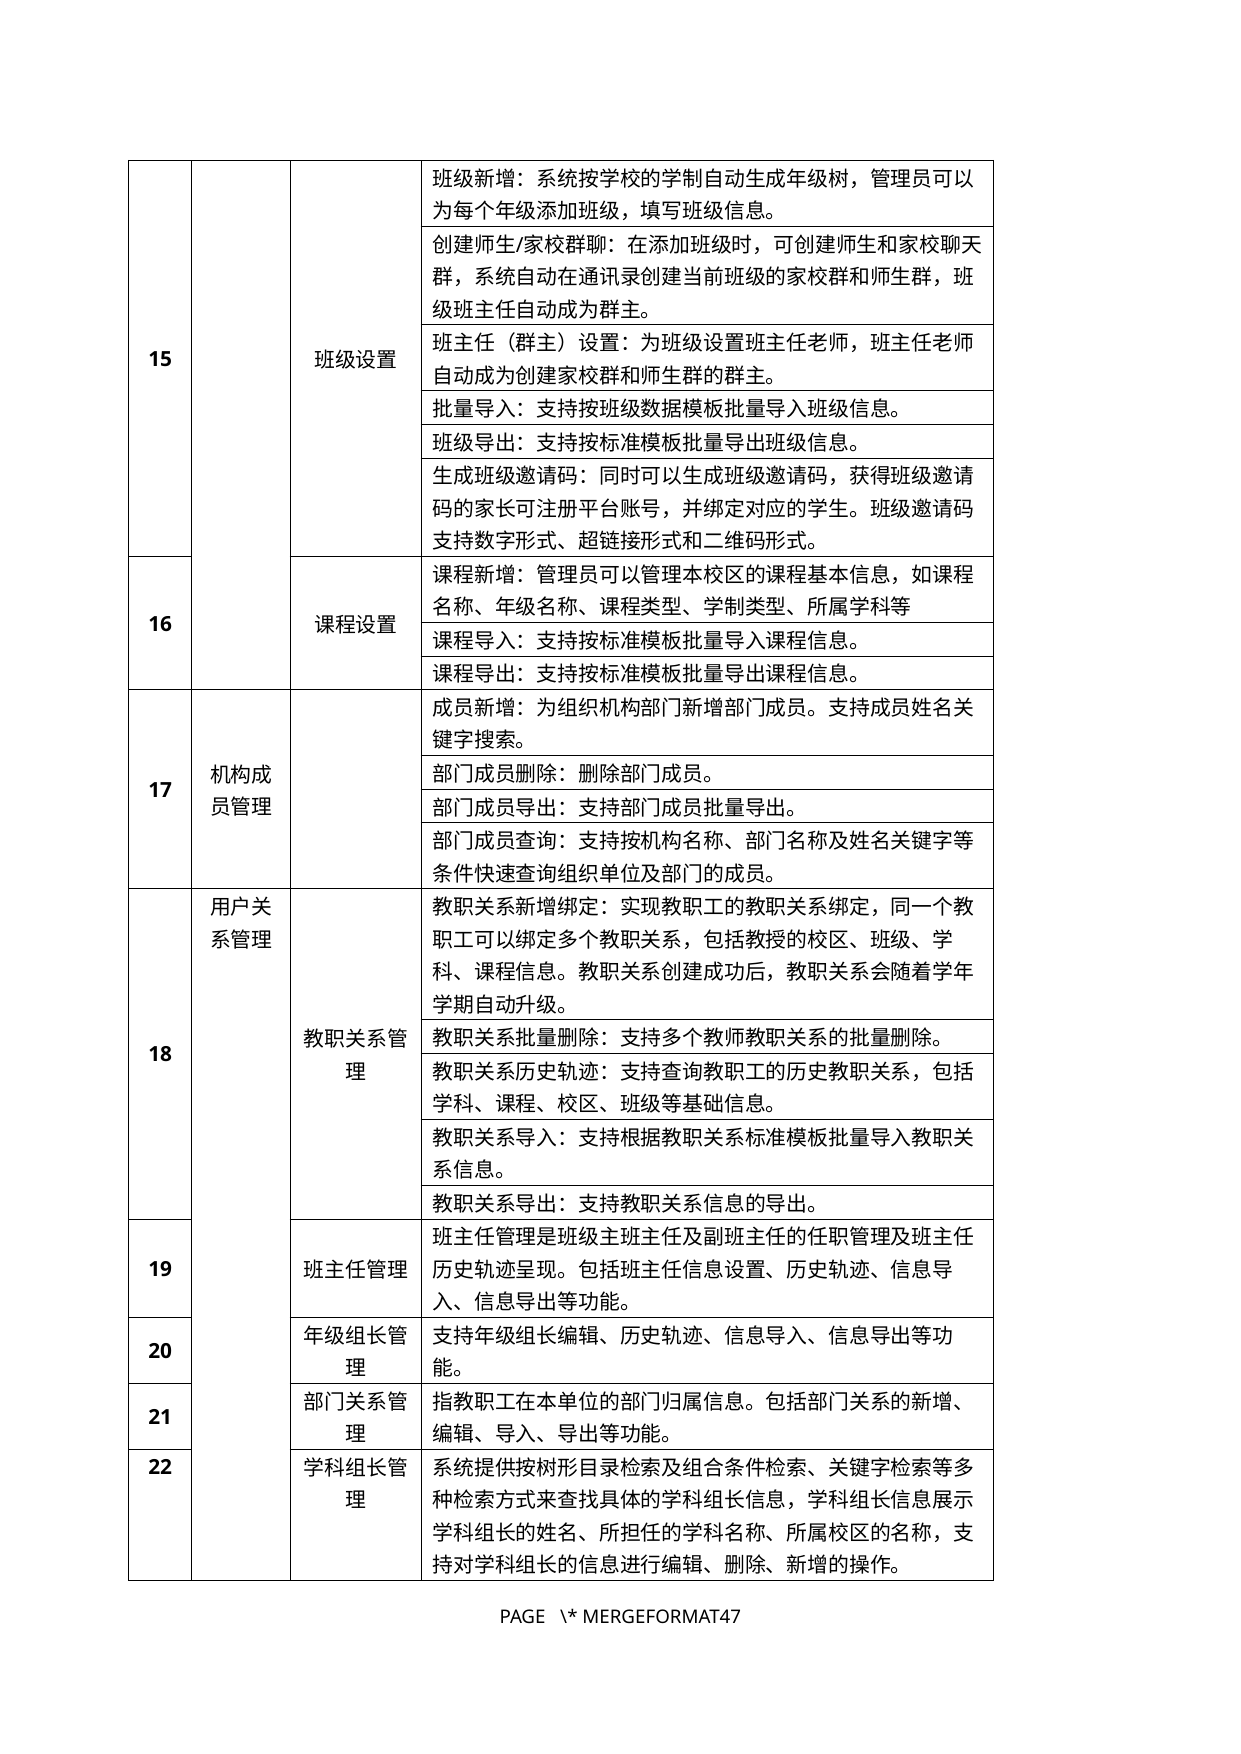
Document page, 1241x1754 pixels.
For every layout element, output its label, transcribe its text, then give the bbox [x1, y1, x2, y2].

table_cell 生成班级邀请码：同时可以生成班级邀请码，获得班级邀请码的家长可注册平台账号，并绑定对应的学生。班级邀请码支持数字形式、超链接形式和二维码形式。 [422, 459, 993, 556]
table_cell 教职关系批量删除：支持多个教师教职关系的批量删除。 [422, 1020, 993, 1053]
table_cell 部门成员删除：删除部门成员。 [422, 756, 993, 789]
table_cell 班主任管理是班级主班主任及副班主任的任职管理及班主任历史轨迹呈现。包括班主任信息设置、历史轨迹、信息导入、信息导出等功能。 [422, 1220, 993, 1317]
table_cell 部门关系管理 [291, 1384, 421, 1449]
table_cell 教职关系导入：支持根据教职关系标准模板批量导入教职关系信息。 [422, 1120, 993, 1185]
table_cell 17 [129, 690, 191, 888]
table_cell 课程导入：支持按标准模板批量导入课程信息。 [422, 623, 993, 656]
table_cell 用户关系管理 [192, 889, 290, 1580]
table_cell 部门成员导出：支持部门成员批量导出。 [422, 790, 993, 822]
table_cell 班级导出：支持按标准模板批量导出班级信息。 [422, 425, 993, 457]
table_cell 课程设置 [291, 557, 421, 689]
table_cell 成员新增：为组织机构部门新增部门成员。支持成员姓名关键字搜索。 [422, 690, 993, 755]
table_cell 22 [129, 1450, 191, 1580]
table_cell 教职关系新增绑定：实现教职工的教职关系绑定，同一个教职工可以绑定多个教职关系，包括教授的校区、班级、学科、课程信息。教职关系创建成功后，教职关系会随着学年学期自动升级。 [422, 889, 993, 1019]
table_cell 班级设置 [291, 161, 421, 556]
table_cell 支持年级组长编辑、历史轨迹、信息导入、信息导出等功能。 [422, 1318, 993, 1383]
table_cell 教职关系历史轨迹：支持查询教职工的历史教职关系，包括学科、课程、校区、班级等基础信息。 [422, 1054, 993, 1119]
table_cell 班主任（群主）设置：为班级设置班主任老师，班主任老师自动成为创建家校群和师生群的群主。 [422, 325, 993, 390]
table_cell 课程导出：支持按标准模板批量导出课程信息。 [422, 657, 993, 689]
table_cell 年级组长管理 [291, 1318, 421, 1383]
table_cell 18 [129, 889, 191, 1218]
table_cell 课程新增：管理员可以管理本校区的课程基本信息，如课程名称、年级名称、课程类型、学制类型、所属学科等 [422, 557, 993, 622]
table_cell 班级新增：系统按学校的学制自动生成年级树，管理员可以为每个年级添加班级，填写班级信息。 [422, 161, 993, 226]
table_cell 批量导入：支持按班级数据模板批量导入班级信息。 [422, 391, 993, 424]
table_cell 15 [129, 161, 191, 556]
table_cell 创建师生/家校群聊：在添加班级时，可创建师生和家校聊天群，系统自动在通讯录创建当前班级的家校群和师生群，班级班主任自动成为群主。 [422, 227, 993, 324]
table_cell 部门成员查询：支持按机构名称、部门名称及姓名关键字等条件快速查询组织单位及部门的成员。 [422, 823, 993, 888]
table_cell 21 [129, 1384, 191, 1449]
table_cell [291, 690, 421, 888]
table_cell 指教职工在本单位的部门归属信息。包括部门关系的新增、编辑、导入、导出等功能。 [422, 1384, 993, 1449]
table_cell 20 [129, 1318, 191, 1383]
table_cell 19 [129, 1220, 191, 1317]
table_cell 系统提供按树形目录检索及组合条件检索、关键字检索等多种检索方式来查找具体的学科组长信息，学科组长信息展示学科组长的姓名、所担任的学科名称、所属校区的名称，支持对学科组长的信息进行编辑、删除、新增的操作。 [422, 1450, 993, 1580]
table_cell 教职关系管理 [291, 889, 421, 1218]
table_cell 班主任管理 [291, 1220, 421, 1317]
table_cell 机构成员管理 [192, 690, 290, 888]
table_cell 学科组长管理 [291, 1450, 421, 1580]
table_cell 16 [129, 557, 191, 689]
table_cell 教职关系导出：支持教职关系信息的导出。 [422, 1186, 993, 1218]
